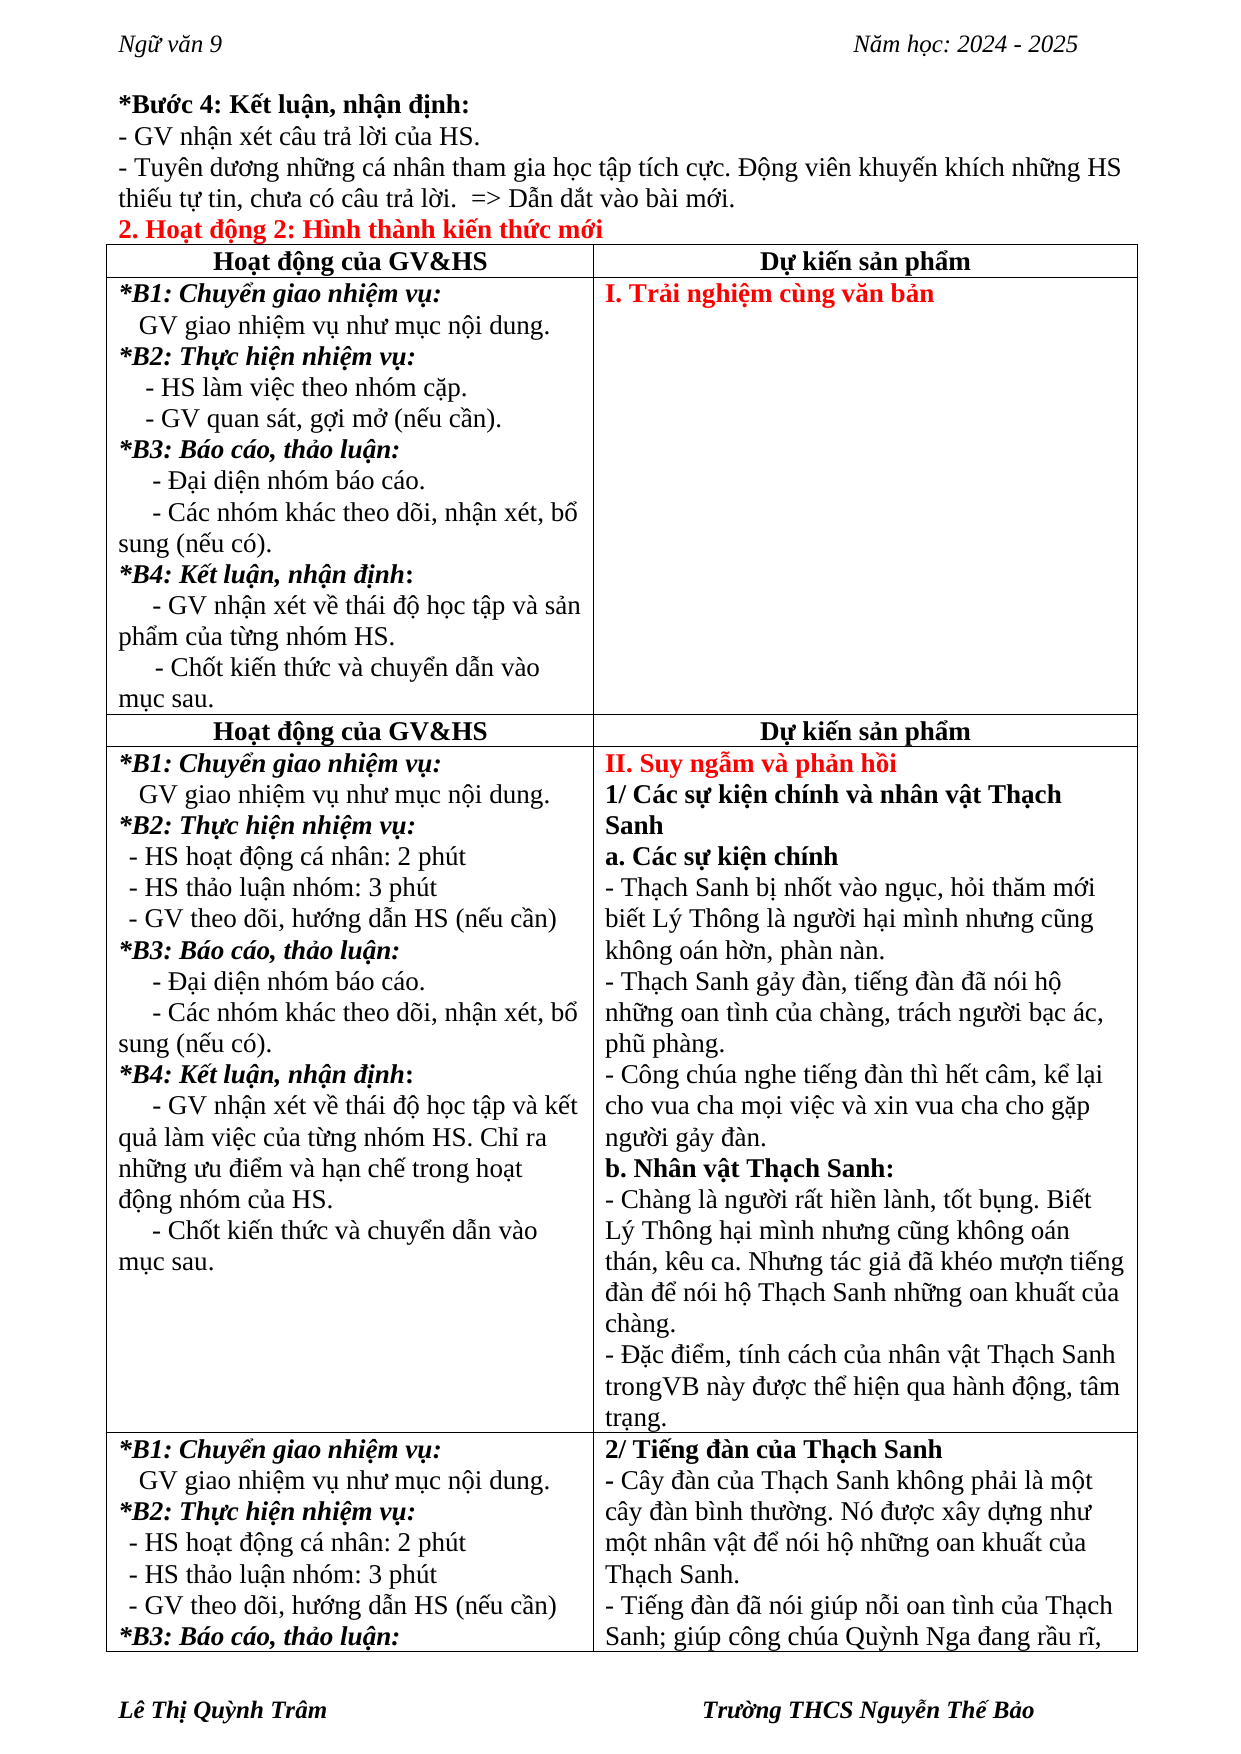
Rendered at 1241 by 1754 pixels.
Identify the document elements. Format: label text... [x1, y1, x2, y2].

text - Tuyên dương những cá nhân tham gia học tập tích cực. Động viên khuyến khích những HS thiếu tự tin, chưa có câu trả lời. => Dẫn dắt vào bài mới. [118, 151, 1152, 213]
text - GV nhận xét câu trả lời của HS. [118, 120, 1152, 151]
text 2. Hoạt động 2: Hình thành kiến thức mới [118, 213, 1152, 244]
text *Bước 4: Kết luận, nhận định: [118, 89, 1152, 120]
table_header Hoạt động của GV&HS [107, 245, 593, 277]
table_header Dự kiến sản phẩm [594, 245, 1137, 277]
table_cell I. Trải nghiệm cùng văn bản [594, 278, 1137, 714]
table_cell *B1: Chuyển giao nhiệm vụ: GV giao nhiệm vụ như mục nội dung. *B2: Thực hiện nhiệm vụ: - HS làm việc theo nhóm cặp. - GV quan sát, gợi mở (nếu cần). *B3: Báo cáo, thảo luận: - Đại diện nhóm báo cáo. - Các nhóm khác theo dõi, nhận xét, bổ sung (nếu có). *B4: Kết luận, nhận định: - GV nhận xét về thái độ học tập và sản phẩm của từng nhóm HS. - Chốt kiến thức và chuyển dẫn vào mục sau. [107, 278, 593, 714]
table_cell Dự kiến sản phẩm [594, 715, 1137, 746]
table_cell Hoạt động của GV&HS [107, 715, 593, 746]
table_cell II. Suy ngẫm và phản hồi 1/ Các sự kiện chính và nhân vật Thạch Sanh a. Các sự kiện chính - Thạch Sanh bị nhốt vào ngục, hỏi thăm mới biết Lý Thông là người hại mình nhưng cũng không oán hờn, phàn nàn. - Thạch Sanh gảy đàn, tiếng đàn đã nói hộ những oan tình của chàng, trách người bạc ác, phũ phàng. - Công chúa nghe tiếng đàn thì hết câm, kể lại cho vua cha mọi việc và xin vua cha cho gặp người gảy đàn. b. Nhân vật Thạch Sanh: - Chàng là người rất hiền lành, tốt bụng. Biết Lý Thông hại mình nhưng cũng không oán thán, kêu ca. Nhưng tác giả đã khéo mượn tiếng đàn để nói hộ Thạch Sanh những oan khuất của chàng. - Đặc điểm, tính cách của nhân vật Thạch Sanh trongVB này được thể hiện qua hành động, tâm trạng. [594, 747, 1137, 1432]
